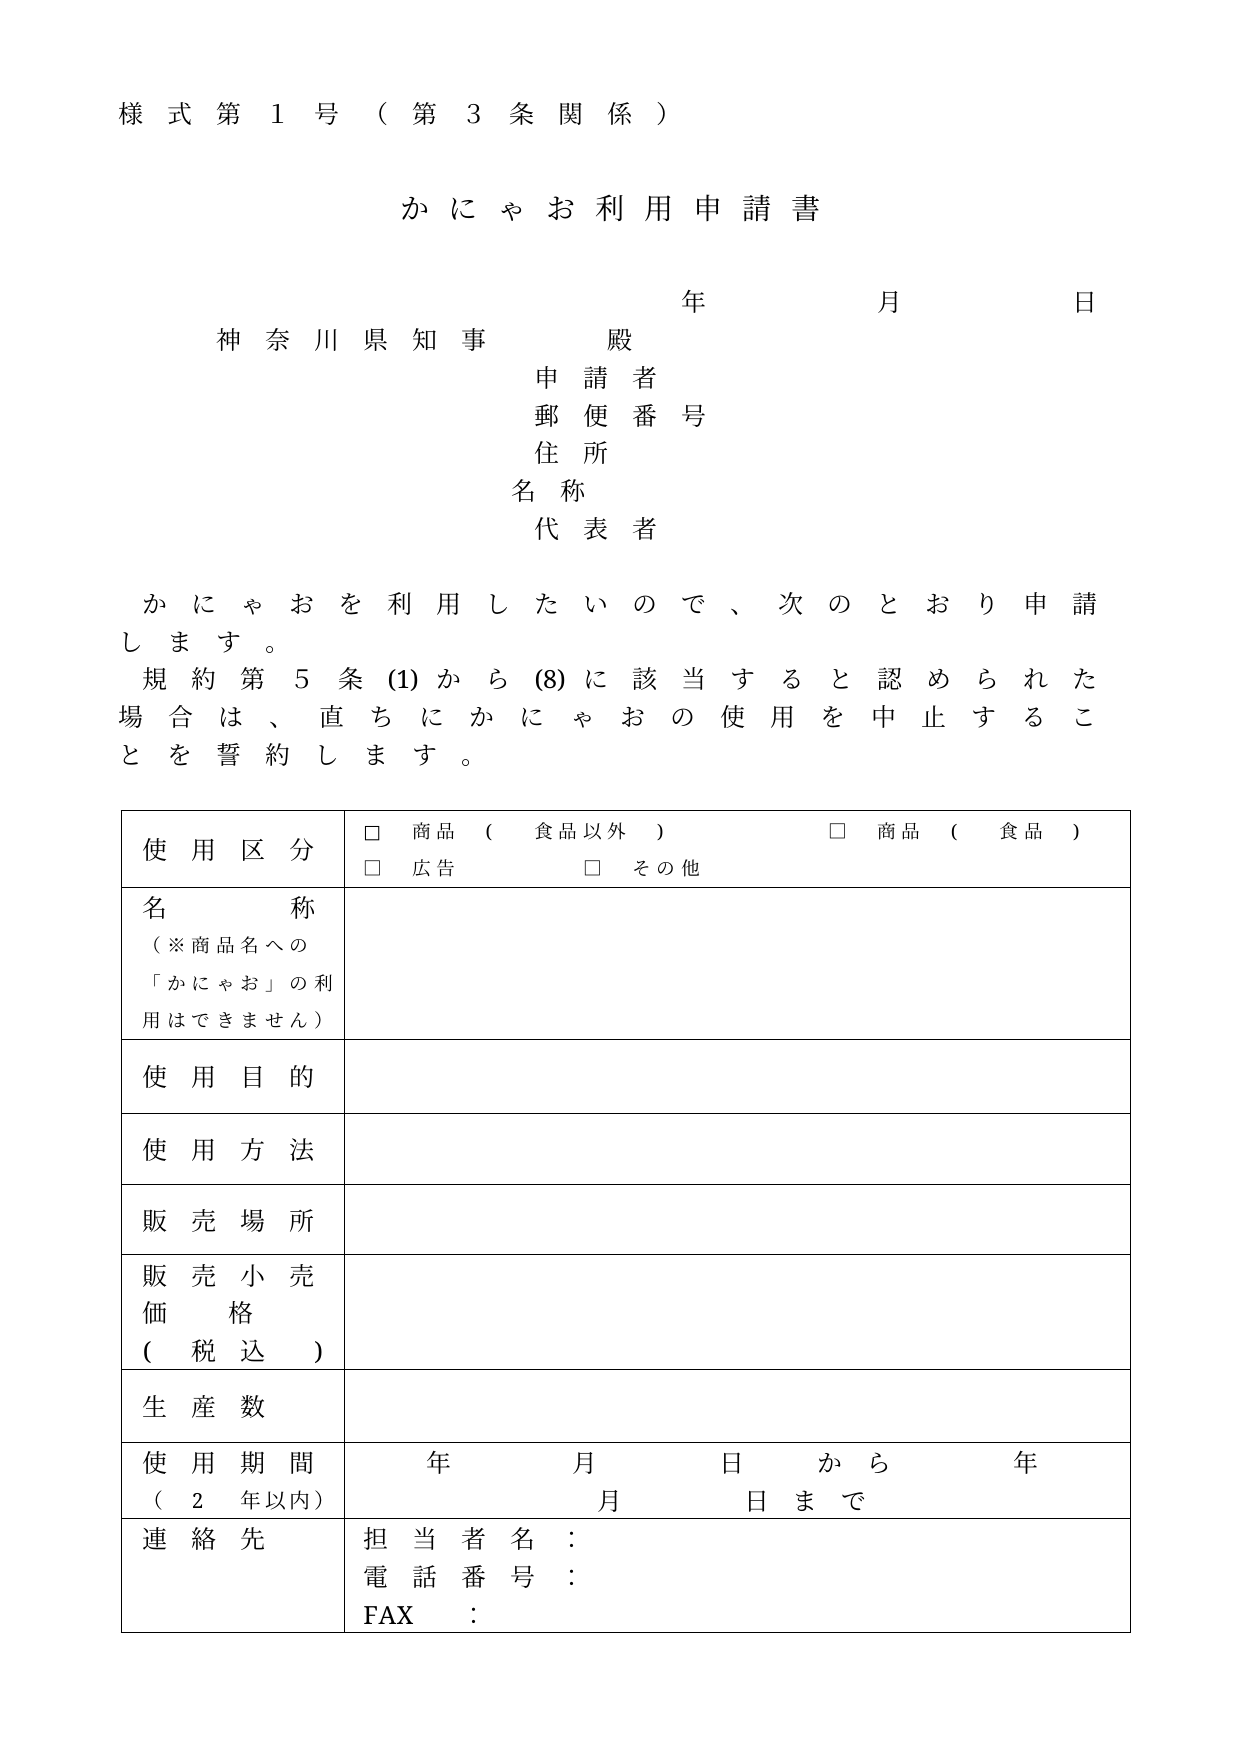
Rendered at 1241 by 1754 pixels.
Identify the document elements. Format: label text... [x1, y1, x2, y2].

table_cell 使用期間（2年以内） [122, 1443, 344, 1518]
table_cell [345, 1040, 1130, 1113]
text 申請者 [118, 358, 1122, 395]
table_header □ 商品(食品以外) □ 商品(食品) □ 広告 □ その他 [345, 811, 1130, 887]
table_cell [345, 888, 1130, 1038]
table_cell [345, 1185, 1130, 1254]
text 年 月 日 [118, 282, 1122, 320]
text 住所 [118, 433, 1122, 471]
table_cell [345, 1370, 1130, 1442]
table_cell 生産数 [122, 1370, 344, 1442]
text 様式第１号（第３条関係） [118, 94, 1122, 131]
table_cell [345, 1255, 1130, 1368]
table_cell 販売場所 [122, 1185, 344, 1254]
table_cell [345, 1519, 1130, 1632]
text 規約第５条(1)から(8)に該当すると認められた場合は、直ちにかにゃおの使用を中止することを誓約します。 [118, 659, 1122, 772]
table_cell 連絡先 [122, 1519, 344, 1632]
table_cell 使用方法 [122, 1114, 344, 1184]
text かにゃお利用申請書 [118, 169, 1122, 244]
text かにゃおを利用したいので、次のとおり申請します。 [118, 584, 1122, 659]
table_cell 年 月 日 から 年 月 日まで [345, 1443, 1130, 1518]
table_cell 販売小売価格(税込) [122, 1255, 344, 1368]
table_cell 使用目的 [122, 1040, 344, 1113]
table_cell [345, 1114, 1130, 1184]
text 神奈川県知事 殿 [118, 320, 1122, 358]
table_cell 名称 （※商品名への 「かにゃお」の利用はできません） [122, 888, 344, 1038]
table_header 使用区分 [122, 811, 344, 887]
text 名称 [118, 471, 1122, 508]
text 代表者 [118, 508, 1122, 546]
text 郵便番号 [118, 395, 1122, 433]
